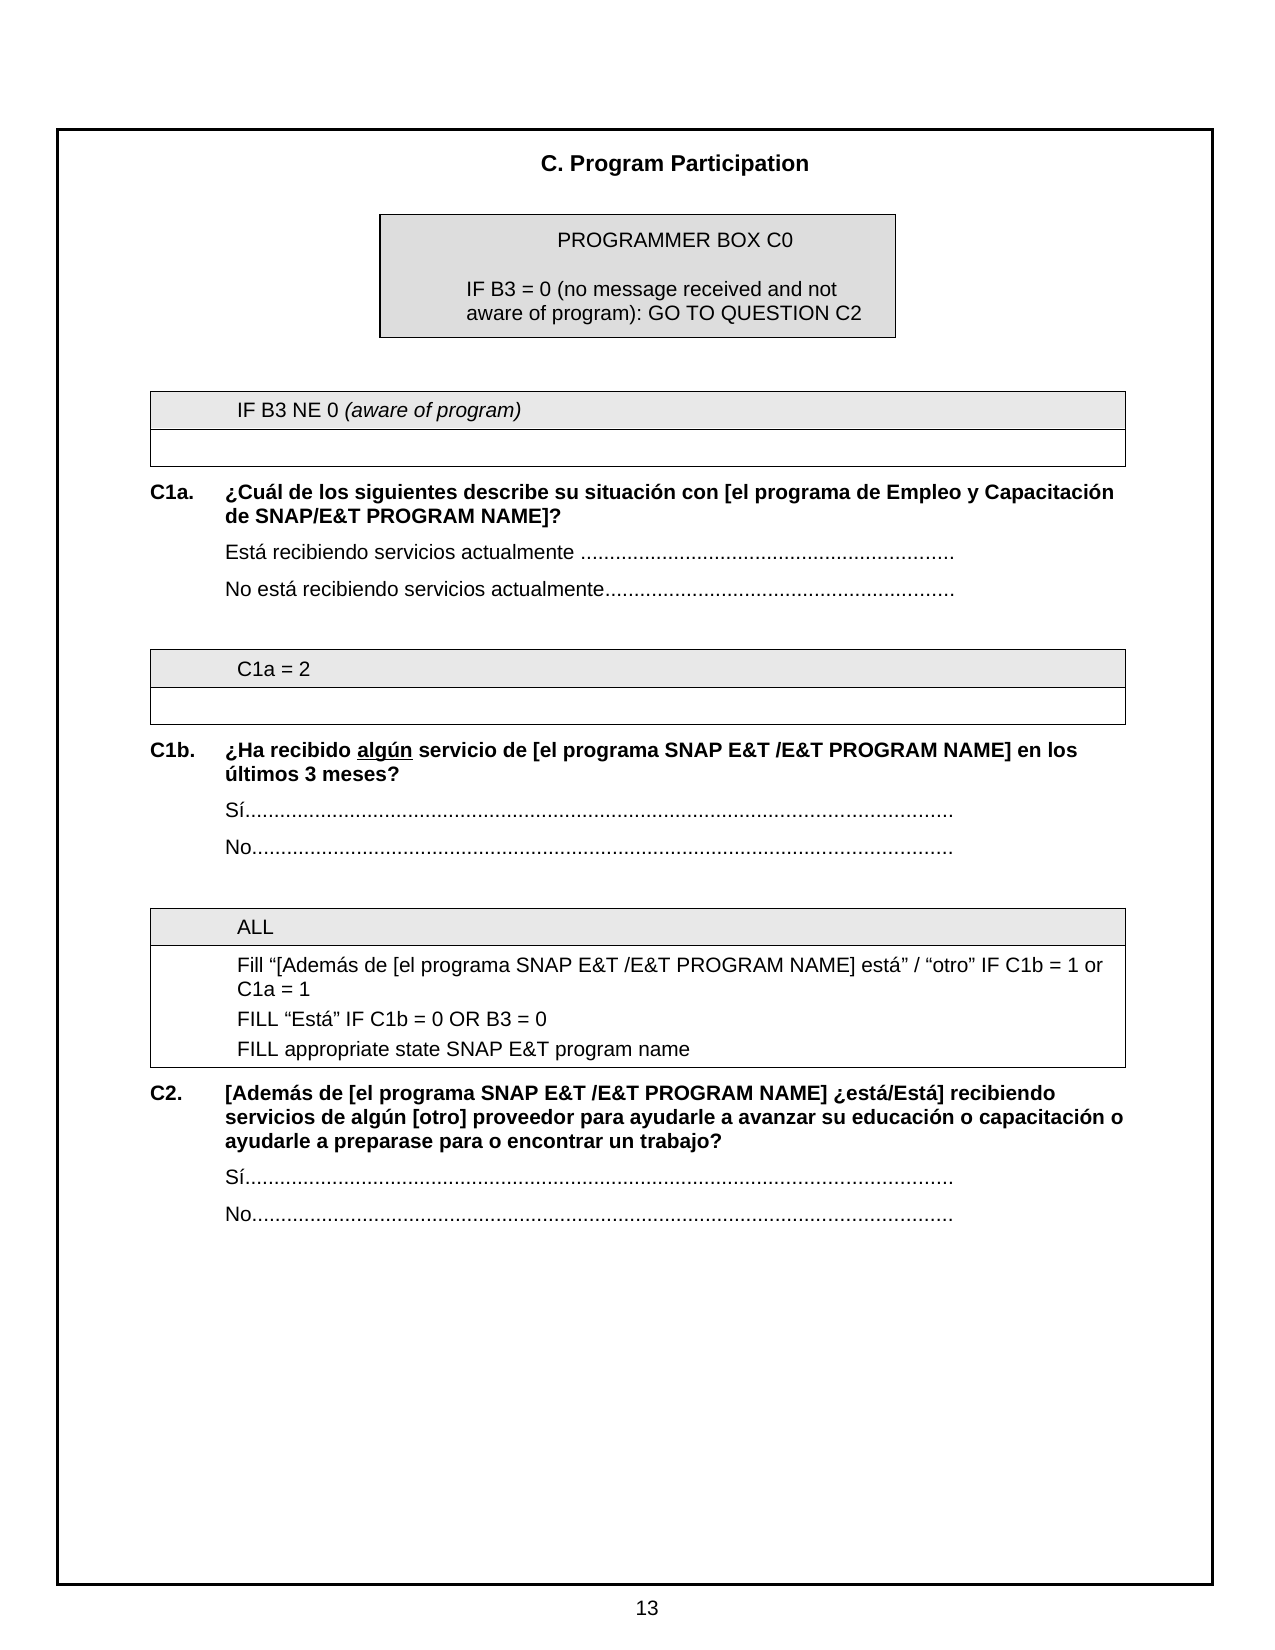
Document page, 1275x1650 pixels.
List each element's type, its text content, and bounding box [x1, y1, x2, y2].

table_header IF B3 NE 0 (aware of program) [151, 392, 1125, 428]
text C1b. ¿Ha recibido algún servicio de [el programa SNAP E&T /E&T PROGRAM NAME] en los últimos 3 meses? [150, 738, 1125, 786]
text C1a. ¿Cuál de los siguientes describe su situación con [el programa de Empleo y Capacitación de SNAP/E&T PROGRAM NAME]? [150, 479, 1125, 527]
text C2. [Además de [el programa SNAP E&T /E&T PROGRAM NAME] ¿está/Está] recibiendo servicios de algún [otro] proveedor para ayudarle a avanzar su educación o capacitación o ayudarle a preparase para o encontrar un trabajo? [150, 1081, 1125, 1152]
text Sí 1 GO TO C2 [225, 798, 928, 822]
text C. Program Participation [225, 150, 1125, 176]
table_header C1a = 2 [151, 650, 1125, 687]
text Sí 1 GO TO C3 [225, 1165, 928, 1189]
table_header PROGRAMMER BOX C0 IF B3 = 0 (no message received and not aware of program): GO TO QUESTION C2 [381, 215, 895, 337]
text Está recibiendo servicios actualmente 1 GO TO C2 [225, 540, 928, 564]
table_cell Fill “[Además de [el programa SNAP E&T /E&T PROGRAM NAME] está” / “otro” IF C1b = 1 or C1a = 1 FILL “Está” IF C1b = 0 OR B3 = 0 FILL appropriate state SNAP E&T program name [151, 946, 1125, 1067]
text No 0 [225, 1201, 928, 1225]
text No 0 GO TO C2 [225, 835, 928, 859]
table_cell [151, 430, 1125, 466]
text No está recibiendo servicios actualmente 2 GO TO C1b [225, 576, 928, 600]
table_cell [151, 688, 1125, 724]
table_header ALL [151, 909, 1125, 945]
